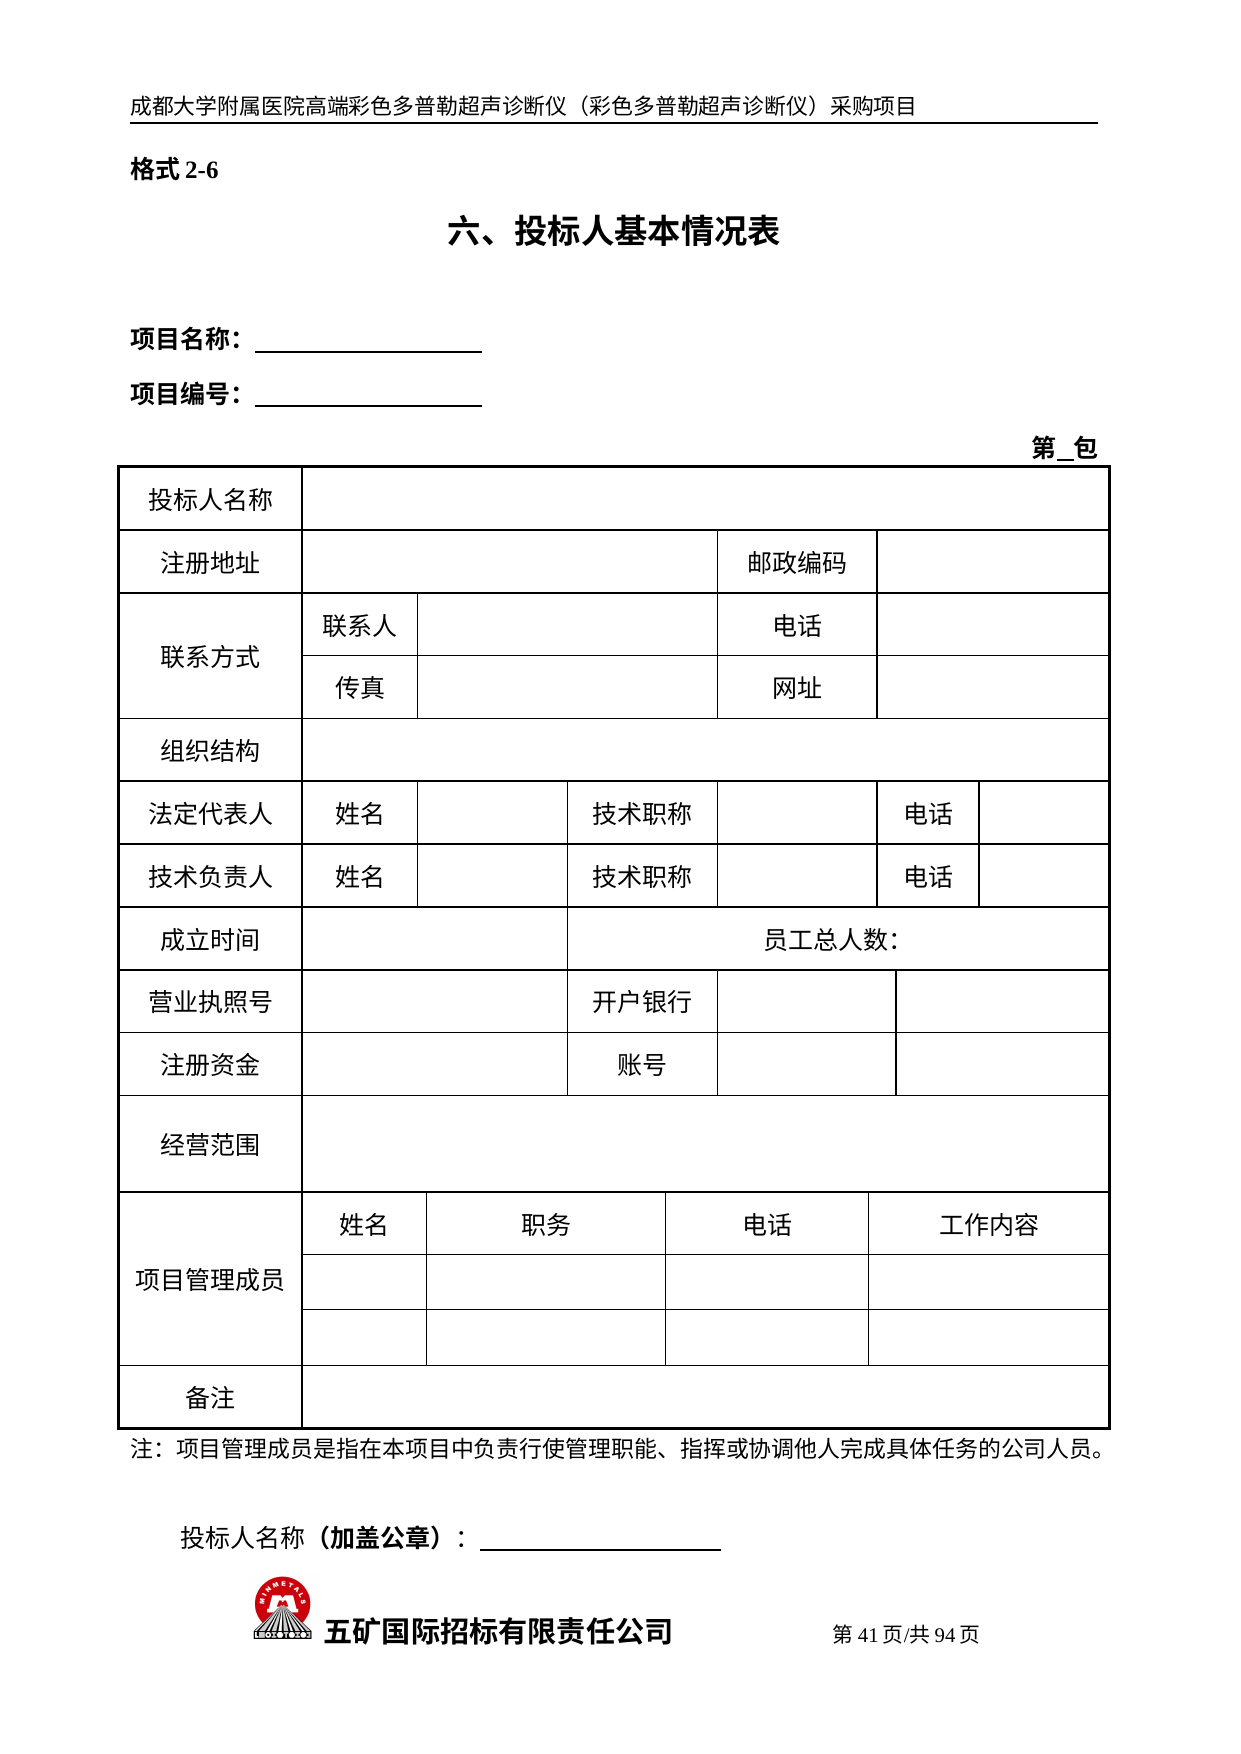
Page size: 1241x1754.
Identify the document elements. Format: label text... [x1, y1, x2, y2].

table_cell 营业执照号 [120, 971, 301, 1032]
table_cell 开户银行 [568, 971, 717, 1032]
table_cell [718, 782, 876, 843]
table_cell [303, 908, 567, 969]
table_cell [980, 782, 1108, 843]
table_cell 姓名 [303, 1193, 426, 1254]
table_cell 账号 [568, 1033, 717, 1094]
table_cell [418, 656, 717, 718]
table_cell [718, 845, 876, 906]
table_cell [666, 1255, 868, 1309]
table_cell 电话 [878, 782, 978, 843]
text 注：项目管理成员是指在本项目中负责行使管理职能、指挥或协调他人完成具体任务的公司人员。 [130, 1430, 1098, 1464]
table_cell 员工总人数： [568, 908, 1108, 969]
table_cell [878, 656, 1108, 718]
table_cell [869, 1310, 1108, 1364]
table_cell [666, 1310, 868, 1364]
table_cell [303, 1096, 1108, 1191]
table_cell [303, 531, 717, 592]
table_cell [303, 1255, 426, 1309]
picture [249, 1574, 322, 1641]
table_cell [718, 1033, 895, 1094]
table_cell 联系方式 [120, 594, 301, 718]
table_cell [303, 971, 567, 1032]
table_cell 组织结构 [120, 719, 301, 780]
text 格式2-6 [130, 150, 1098, 186]
table_cell 法定代表人 [120, 782, 301, 843]
table_cell [303, 719, 1108, 780]
table_cell [897, 971, 1108, 1032]
table_cell [427, 1310, 665, 1364]
table_cell [418, 594, 717, 655]
table_cell [427, 1255, 665, 1309]
text 第 包 [130, 428, 1098, 465]
table_cell 项目管理成员 [120, 1193, 301, 1364]
table_cell [869, 1255, 1108, 1309]
table_cell 技术职称 [568, 782, 717, 843]
table_cell 姓名 [303, 845, 417, 906]
table_cell 电话 [718, 594, 876, 655]
table_cell 职务 [427, 1193, 665, 1254]
text 项目名称： [130, 320, 1098, 356]
table_cell [878, 594, 1108, 655]
table_cell [897, 1033, 1108, 1094]
table_header [303, 468, 1108, 529]
table_cell 联系人 [303, 594, 417, 655]
table_cell [418, 782, 567, 843]
table_header 投标人名称 [120, 468, 301, 529]
table_cell 注册资金 [120, 1033, 301, 1094]
table_cell 电话 [878, 845, 978, 906]
table_cell 姓名 [303, 782, 417, 843]
table_cell 网址 [718, 656, 876, 718]
table_cell 邮政编码 [718, 531, 876, 592]
table_cell 工作内容 [869, 1193, 1108, 1254]
table_cell 注册地址 [120, 531, 301, 592]
table_cell 技术负责人 [120, 845, 301, 906]
table_cell 传真 [303, 656, 417, 718]
table_cell [303, 1366, 1108, 1427]
table_cell [718, 971, 895, 1032]
table_cell 技术职称 [568, 845, 717, 906]
text 六、投标人基本情况表 [130, 204, 1098, 253]
table_cell [878, 531, 1108, 592]
table_cell 成立时间 [120, 908, 301, 969]
table_cell [303, 1033, 567, 1094]
text 项目编号： [130, 374, 1098, 410]
text 投标人名称（加盖公章）： [130, 1518, 1098, 1554]
table_cell 备注 [120, 1366, 301, 1427]
table_cell [418, 845, 567, 906]
table_cell 经营范围 [120, 1096, 301, 1191]
table_cell 电话 [666, 1193, 868, 1254]
table_cell [980, 845, 1108, 906]
table_cell [303, 1310, 426, 1364]
